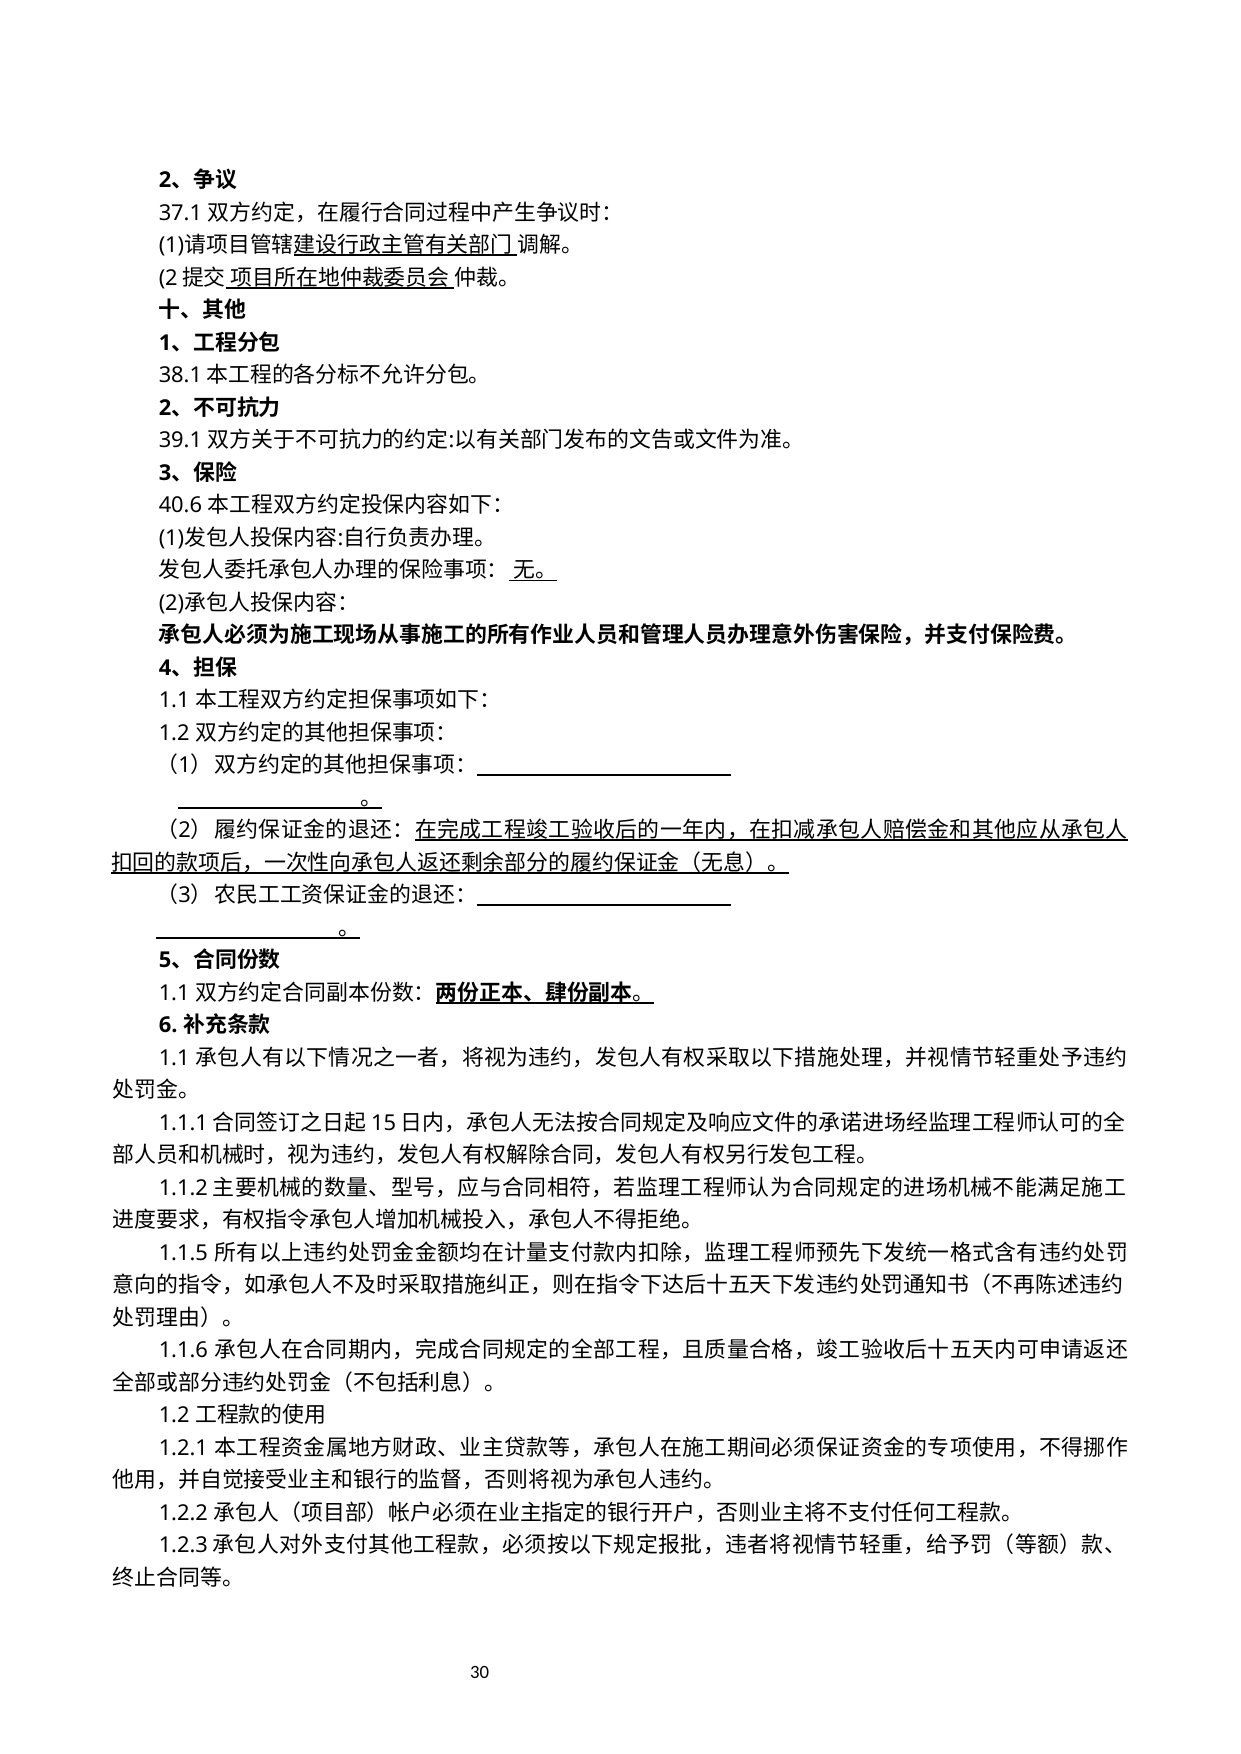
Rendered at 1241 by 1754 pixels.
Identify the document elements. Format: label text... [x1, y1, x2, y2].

text 1.2.3承包人对外支付其他工程款，必须按以下规定报批，违者将视情节轻重，给予罚（等额）款、终止合同等。 [112, 1527, 1128, 1592]
text (1)请项目管辖建设行政主管有关部门 调解。 [112, 227, 1128, 259]
text 十、其他 [112, 292, 1128, 324]
text 1.1.1合同签订之日起15日内，承包人无法按合同规定及响应文件的承诺进场经监理工程师认可的全部人员和机械时，视为违约，发包人有权解除合同，发包人有权另行发包工程。 [112, 1104, 1128, 1169]
text 38.1本工程的各分标不允许分包。 [112, 357, 1128, 389]
text 2、不可抗力 [112, 389, 1128, 422]
list 双方约定的其他担保事项： [111, 747, 1128, 779]
text 6. 补充条款 [112, 1007, 1128, 1039]
text (2提交 项目所在地仲裁委员会 仲裁。 [112, 259, 1128, 292]
text 5、合同份数 [112, 942, 1128, 974]
text 37.1 双方约定，在履行合同过程中产生争议时： [112, 194, 1128, 227]
list 。 [156, 779, 1128, 812]
text 3、保险 [112, 454, 1128, 487]
text 1.1 承包人有以下情况之一者，将视为违约，发包人有权采取以下措施处理，并视情节轻重处予违约处罚金。 [112, 1039, 1128, 1104]
text (1)发包人投保内容:自行负责办理。 [112, 519, 1128, 552]
text 发包人委托承包人办理的保险事项： 无。 [112, 552, 1128, 584]
text 1.1 双方约定合同副本份数：两份正本、肆份副本。 [112, 974, 1128, 1007]
text 2、争议 [112, 162, 1128, 194]
text 承包人必须为施工现场从事施工的所有作业人员和管理人员办理意外伤害保险，并支付保险费。 [112, 617, 1128, 649]
list 农民工工资保证金的退还： [111, 877, 1128, 909]
text 1.2.2 承包人（项目部）帐户必须在业主指定的银行开户，否则业主将不支付任何工程款。 [112, 1494, 1128, 1527]
text 1.2 工程款的使用 [112, 1397, 1128, 1429]
list 履约保证金的退还：在完成工程竣工验收后的一年内，在扣减承包人赔偿金和其他应从承包人扣回的款项后，一次性向承包人返还剩余部分的履约保证金（无息）。 [111, 812, 1128, 877]
text 40.6 本工程双方约定投保内容如下： [112, 487, 1128, 519]
text (2)承包人投保内容： [112, 584, 1128, 617]
text 1.1.5 所有以上违约处罚金金额均在计量支付款内扣除，监理工程师预先下发统一格式含有违约处罚意向的指令，如承包人不及时采取措施纠正，则在指令下达后十五天下发违约处罚通知书（不再陈述违约处罚理由）。 [112, 1234, 1128, 1332]
text 1.1.6 承包人在合同期内，完成合同规定的全部工程，且质量合格，竣工验收后十五天内可申请返还全部或部分违约处罚金（不包括利息）。 [112, 1332, 1128, 1397]
text 1.2 双方约定的其他担保事项： [112, 714, 1128, 747]
text 4、担保 [112, 649, 1128, 682]
text 1.1 本工程双方约定担保事项如下： [112, 682, 1128, 714]
text 1.1.2主要机械的数量、型号，应与合同相符，若监理工程师认为合同规定的进场机械不能满足施工进度要求，有权指令承包人增加机械投入，承包人不得拒绝。 [112, 1169, 1128, 1234]
list 。 [156, 909, 1128, 942]
text 39.1 双方关于不可抗力的约定:以有关部门发布的文告或文件为准。 [112, 422, 1128, 454]
text 1.2.1 本工程资金属地方财政、业主贷款等，承包人在施工期间必须保证资金的专项使用，不得挪作他用，并自觉接受业主和银行的监督，否则将视为承包人违约。 [112, 1429, 1128, 1494]
text 1、工程分包 [112, 324, 1128, 357]
